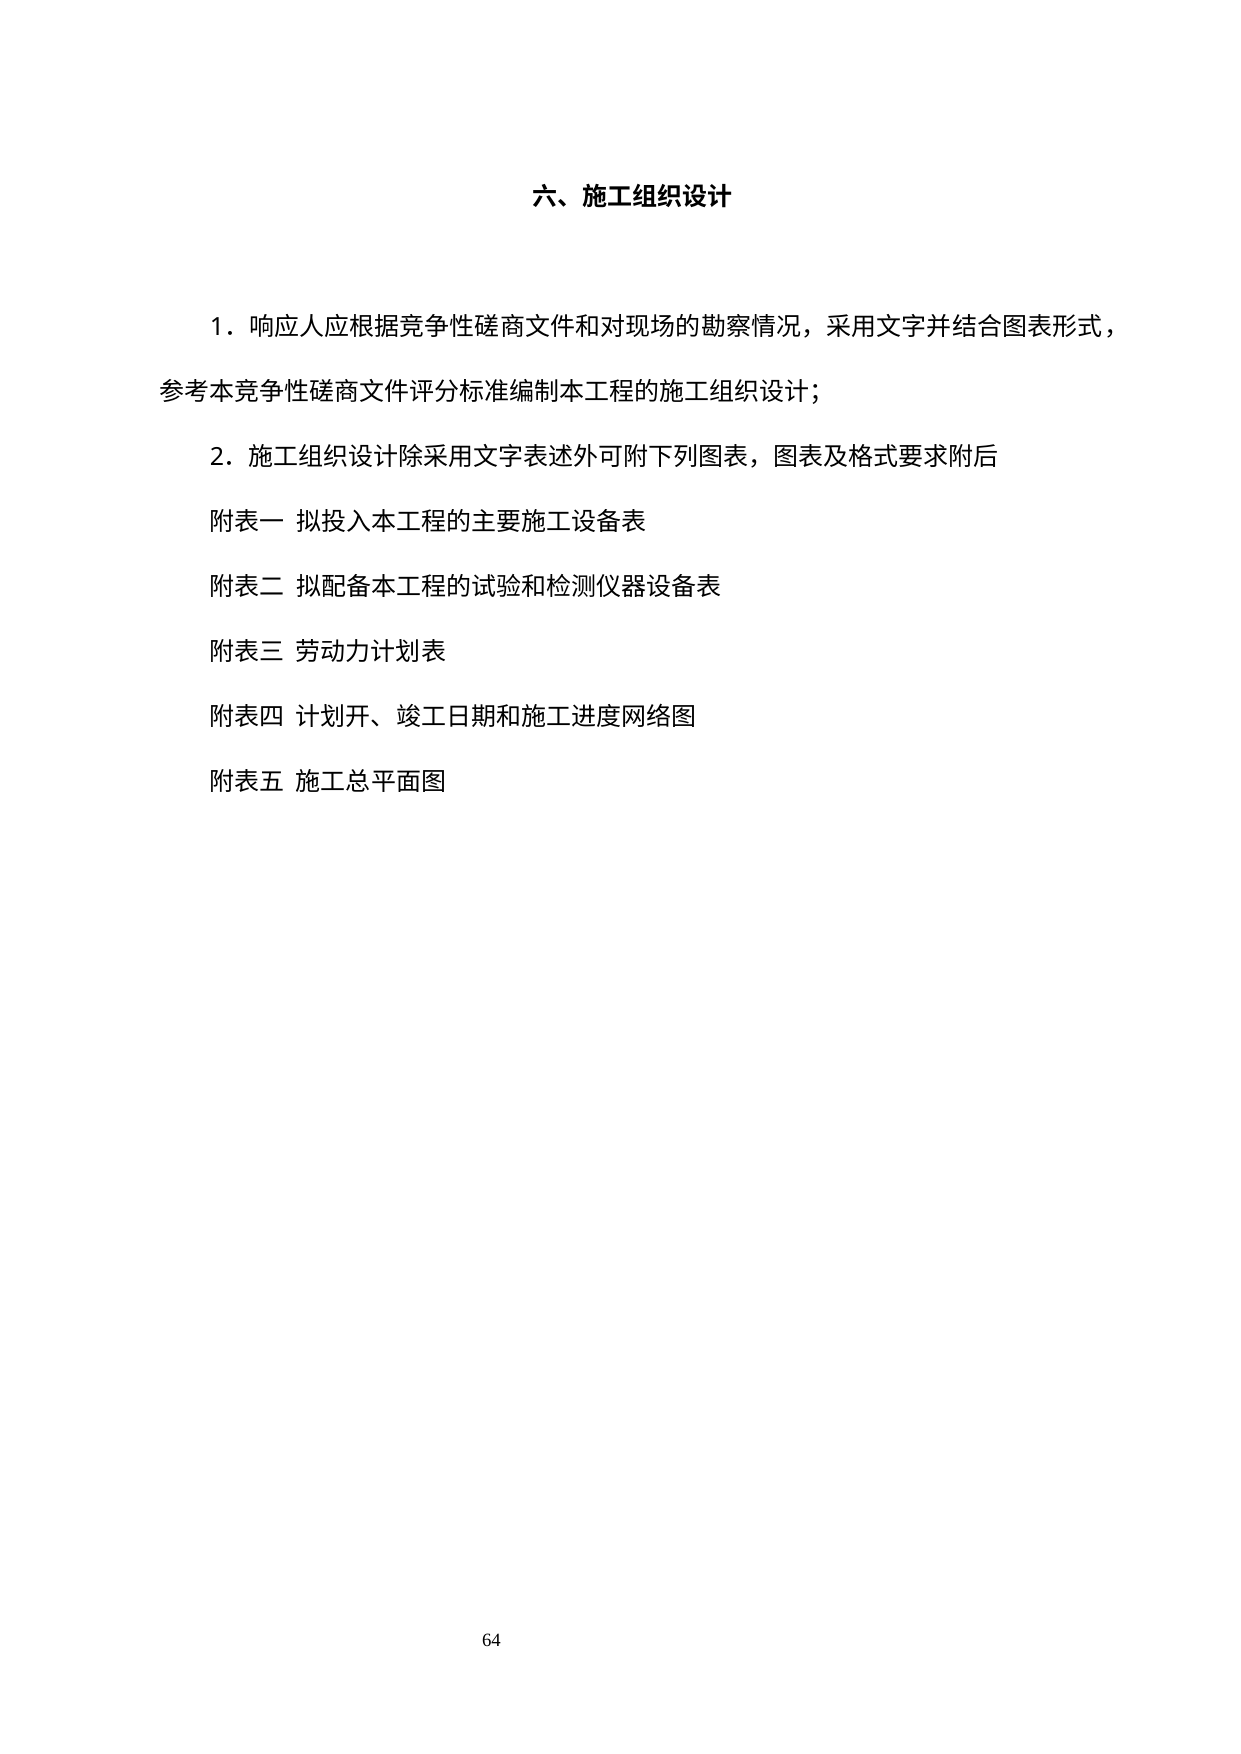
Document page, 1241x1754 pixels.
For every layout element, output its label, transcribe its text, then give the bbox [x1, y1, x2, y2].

text 附表一 拟投入本工程的主要施工设备表 [159, 487, 1104, 552]
text 附表四 计划开、竣工日期和施工进度网络图 [159, 682, 1104, 747]
text 附表五 施工总平面图 [159, 747, 1104, 812]
text 1．响应人应根据竞争性磋商文件和对现场的勘察情况，采用文字并结合图表形式，参考本竞争性磋商文件评分标准编制本工程的施工组织设计； [159, 292, 1104, 422]
text 2．施工组织设计除采用文字表述外可附下列图表，图表及格式要求附后 [159, 422, 1104, 487]
text 附表三 劳动力计划表 [159, 617, 1104, 682]
text 附表二 拟配备本工程的试验和检测仪器设备表 [159, 552, 1104, 617]
text 六、施工组织设计 [159, 162, 1104, 227]
